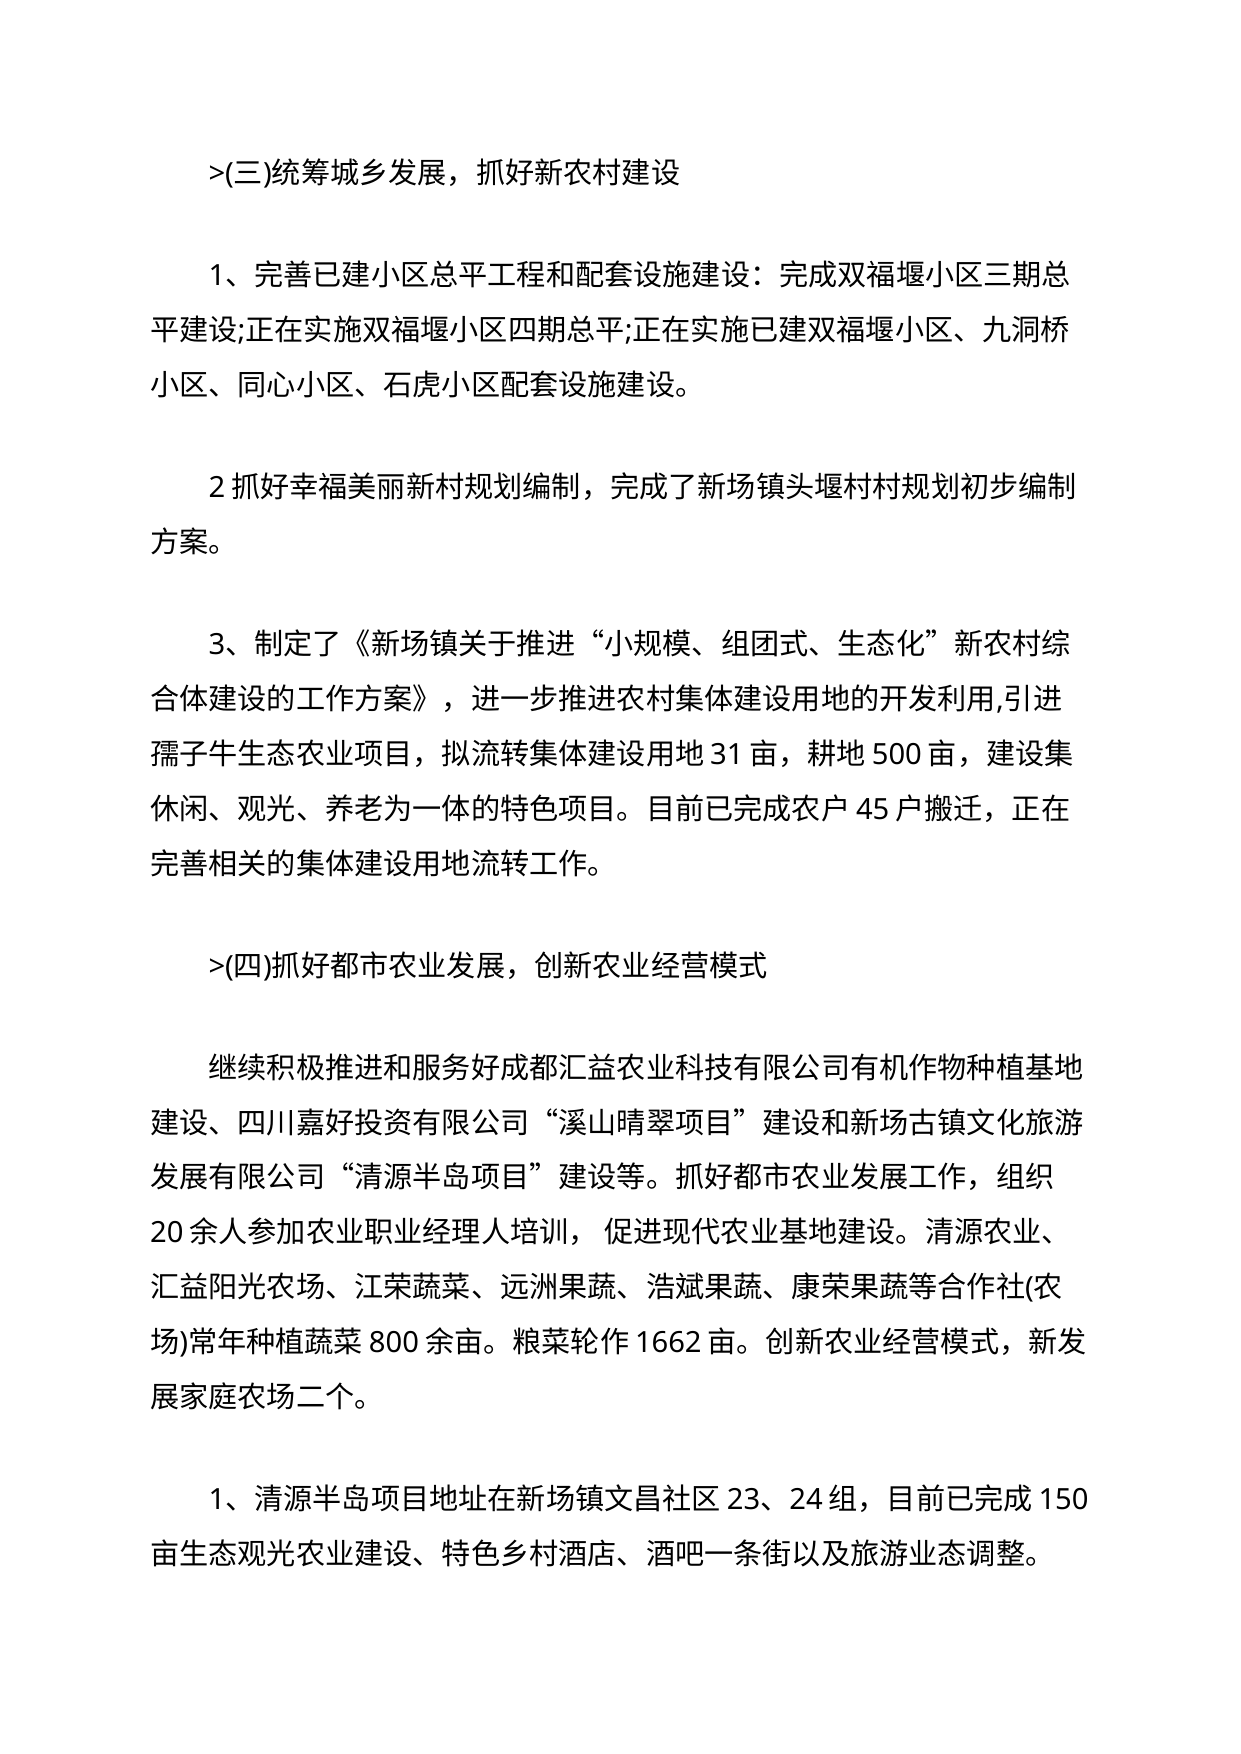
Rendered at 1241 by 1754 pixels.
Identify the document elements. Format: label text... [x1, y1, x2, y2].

text >(三)统筹城乡发展，抓好新农村建设 [150, 150, 1090, 192]
text 1、完善已建小区总平工程和配套设施建设：完成双福堰小区三期总平建设;正在实施双福堰小区四期总平;正在实施已建双福堰小区、九洞桥小区、同心小区、石虎小区配套设施建设。 [150, 252, 1090, 404]
text 1、清源半岛项目地址在新场镇文昌社区23、24组，目前已完成150亩生态观光农业建设、特色乡村酒店、酒吧一条街以及旅游业态调整。 [150, 1476, 1090, 1573]
text >(四)抓好都市农业发展，创新农业经营模式 [150, 942, 1090, 985]
text 2抓好幸福美丽新村规划编制，完成了新场镇头堰村村规划初步编制方案。 [150, 464, 1090, 561]
text 继续积极推进和服务好成都汇益农业科技有限公司有机作物种植基地建设、四川嘉好投资有限公司“溪山晴翠项目”建设和新场古镇文化旅游发展有限公司“清源半岛项目”建设等。抓好都市农业发展工作，组织20余人参加农业职业经理人培训， 促进现代农业基地建设。清源农业、汇益阳光农场、江荣蔬菜、远洲果蔬、浩斌果蔬、康荣果蔬等合作社(农场)常年种植蔬菜800余亩。粮菜轮作1662亩。创新农业经营模式，新发展家庭农场二个。 [150, 1044, 1090, 1416]
text 3、制定了《新场镇关于推进“小规模、组团式、生态化”新农村综合体建设的工作方案》，进一步推进农村集体建设用地的开发利用,引进孺子牛生态农业项目，拟流转集体建设用地31亩，耕地500亩，建设集休闲、观光、养老为一体的特色项目。目前已完成农户45户搬迁，正在完善相关的集体建设用地流转工作。 [150, 621, 1090, 883]
